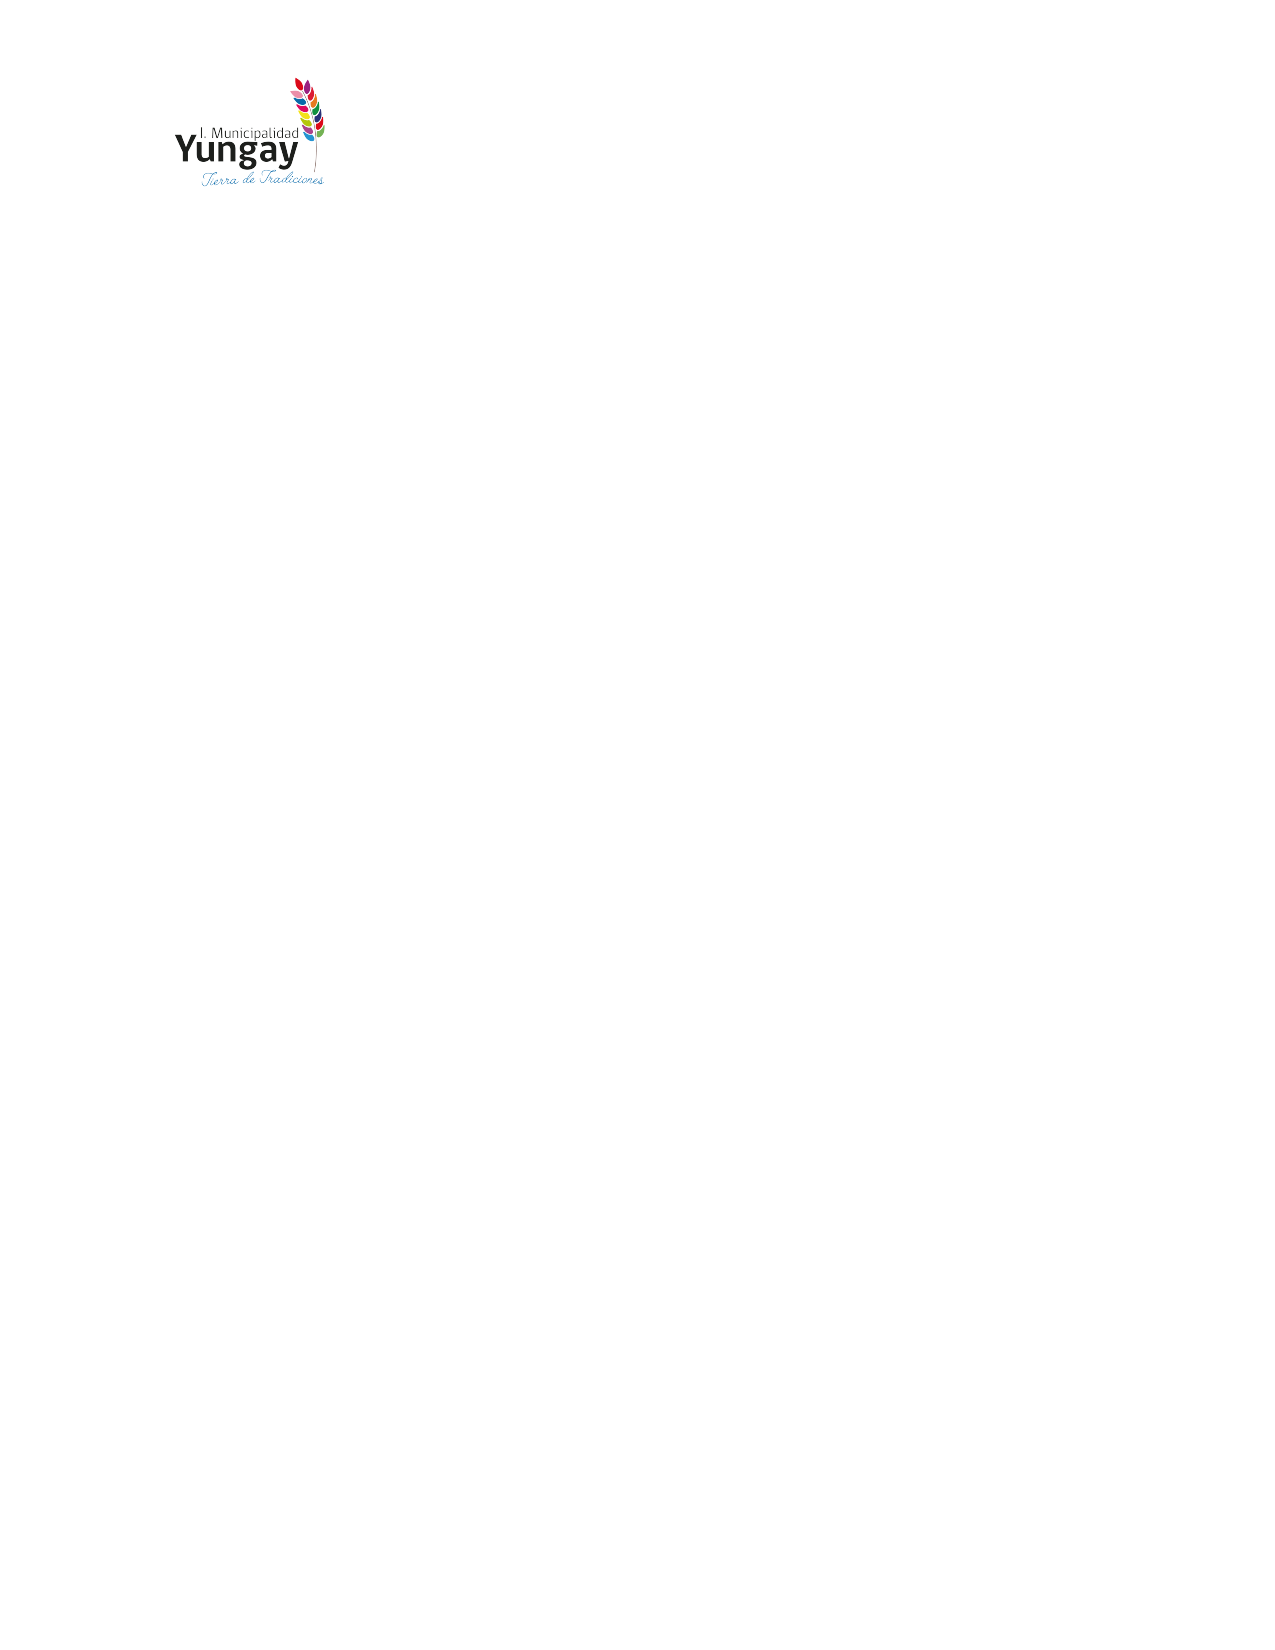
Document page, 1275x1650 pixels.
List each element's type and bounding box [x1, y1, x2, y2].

picture [160, 75, 344, 202]
